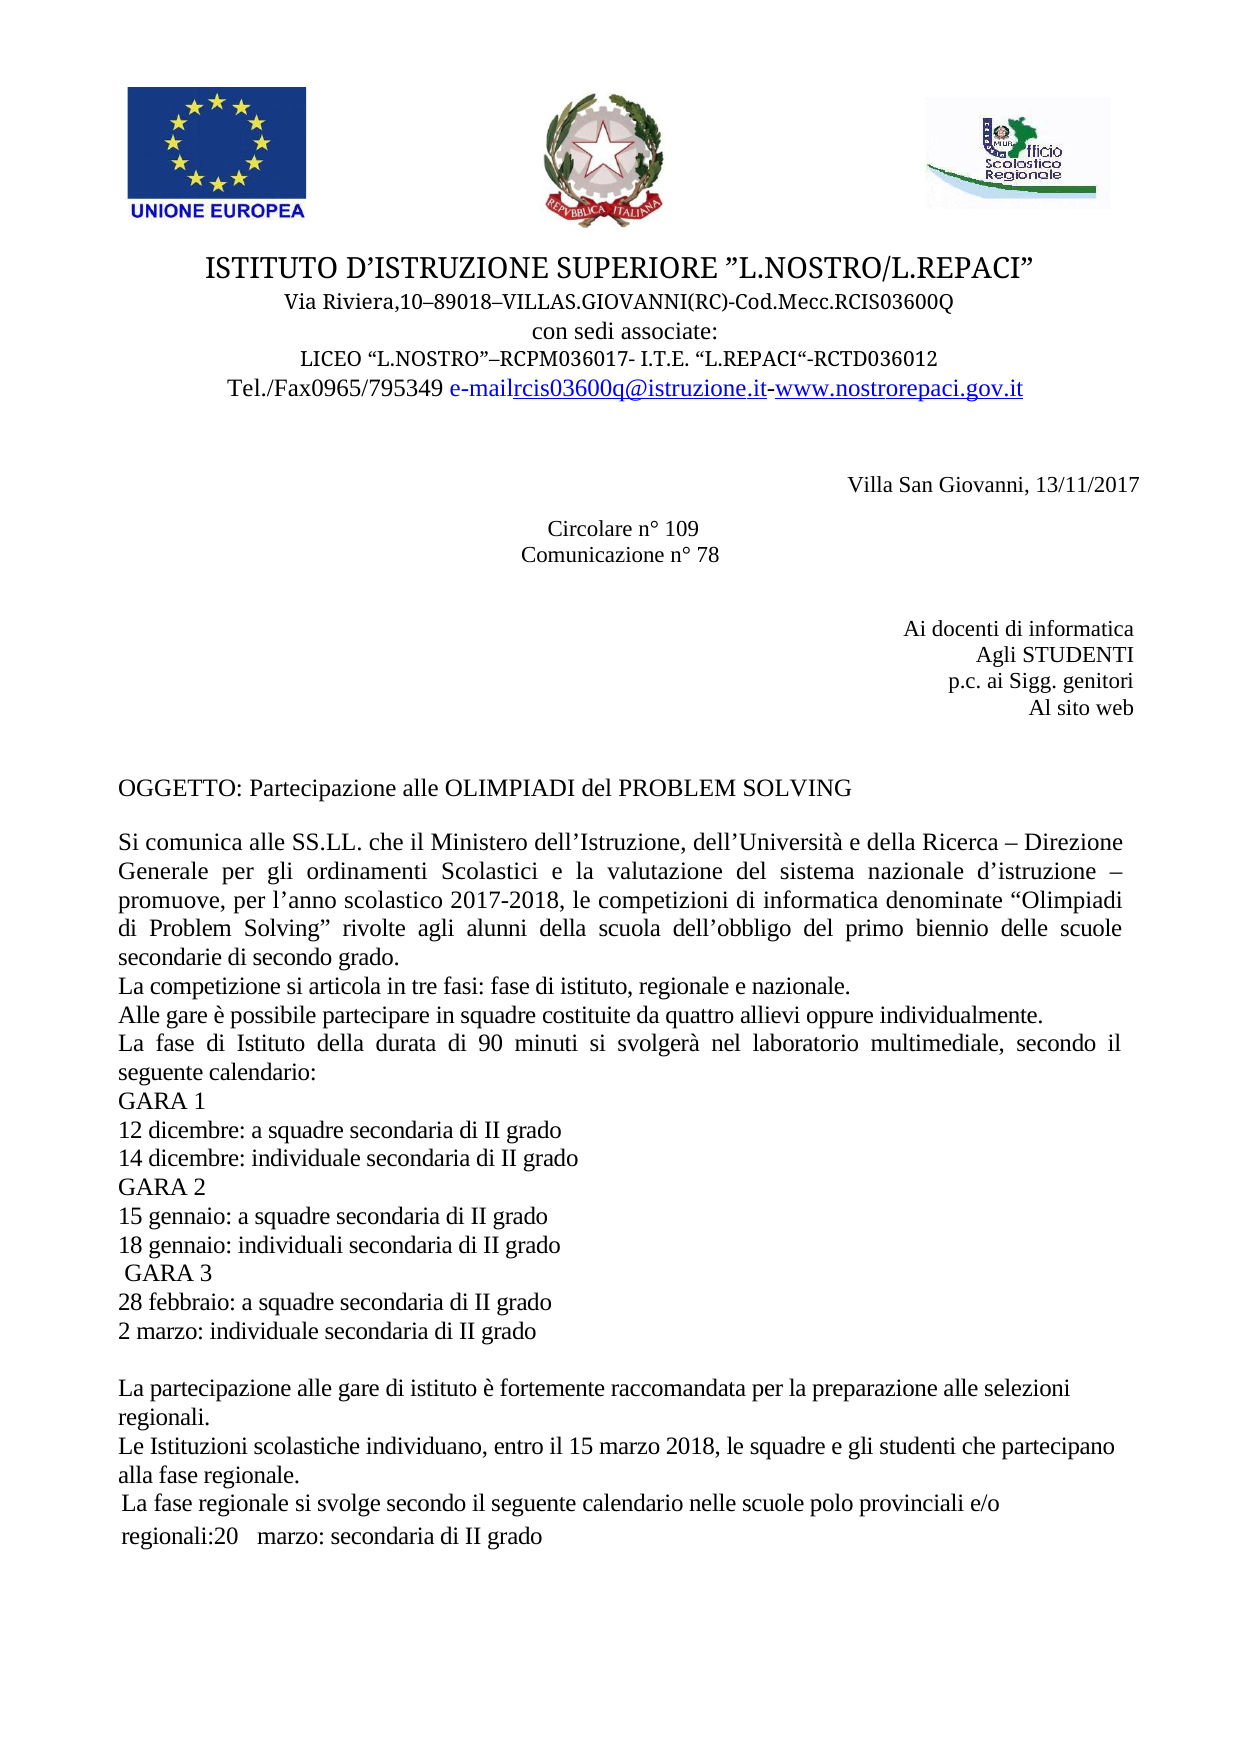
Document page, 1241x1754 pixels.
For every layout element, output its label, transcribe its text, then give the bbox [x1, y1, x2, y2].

text Via Riviera,10–89018–VILLAS.GIOVANNI(RC)-Cod.Mecc.RCIS03600Q [106, 287, 1132, 316]
picture [925, 97, 1112, 209]
text Al sito web [106, 694, 1134, 720]
text Tel./Fax0965/795349 e-mailrcis03600q@istruzione.it-www.nostrorepaci.gov.it [118, 373, 1132, 402]
text Le Istituzioni scolastiche individuano, entro il 15 marzo 2018, le squadre e gli studenti che partecipano alla fase regionale. [118, 1431, 1125, 1488]
text GARA 3 28 febbraio: a squadre secondaria di II grado 2 marzo: individuale secondaria di II grado [118, 1258, 1125, 1345]
text ISTITUTO D’ISTRUZIONE SUPERIORE ”L.NOSTRO/L.REPACI” [106, 248, 1132, 287]
text LICEO “L.NOSTRO”–RCPM036017- I.T.E. “L.REPACI“-RCTD036012 [106, 344, 1131, 373]
text OGGETTO: Partecipazione alle OLIMPIADI del PROBLEM SOLVING [118, 773, 1140, 802]
text GARA 2 15 gennaio: a squadre secondaria di II grado 18 gennaio: individuali secondaria di II grado [118, 1172, 1125, 1258]
text La competizione si articola in tre fasi: fase di istituto, regionale e nazionale. [118, 971, 1125, 1000]
text La fase regionale si svolge secondo il seguente calendario nelle scuole polo provinciali e/o regionali:20 marzo: secondaria di II grado [121, 1488, 1134, 1550]
text Ai docenti di informatica [106, 615, 1134, 641]
text con sedi associate: [118, 316, 1132, 344]
picture [539, 87, 671, 234]
picture [127, 87, 307, 223]
text Si comunica alle SS.LL. che il Ministero dell’Istruzione, dell’Università e della Ricerca – Direzione Generale per gli ordinamenti Scolastici e la valutazione del sistema nazionale d’istruzione – promuove, per l’anno scolastico 2017-2018, le competizioni di informatica denominate “Olimpiadi di Problem Solving” rivolte agli alunni della scuola dell’obbligo del primo biennio delle scuole secondarie di secondo grado. [118, 827, 1123, 971]
text Villa San Giovanni, 13/11/2017 [106, 472, 1140, 498]
text GARA 1 12 dicembre: a squadre secondaria di II grado 14 dicembre: individuale secondaria di II grado [118, 1086, 1125, 1172]
text p.c. ai Sigg. genitori [205, 668, 1134, 694]
text Agli STUDENTI [106, 641, 1134, 668]
text La partecipazione alle gare di istituto è fortemente raccomandata per la preparazione alle selezioni regionali. [118, 1373, 1125, 1431]
text Alle gare è possibile partecipare in squadre costituite da quattro allievi oppure individualmente. [118, 1000, 1140, 1028]
text Comunicazione n° 78 [106, 541, 1134, 568]
text La fase di Istituto della durata di 90 minuti si svolgerà nel laboratorio multimediale, secondo il seguente calendario: [118, 1028, 1122, 1086]
text Circolare n° 109 [106, 515, 1140, 541]
